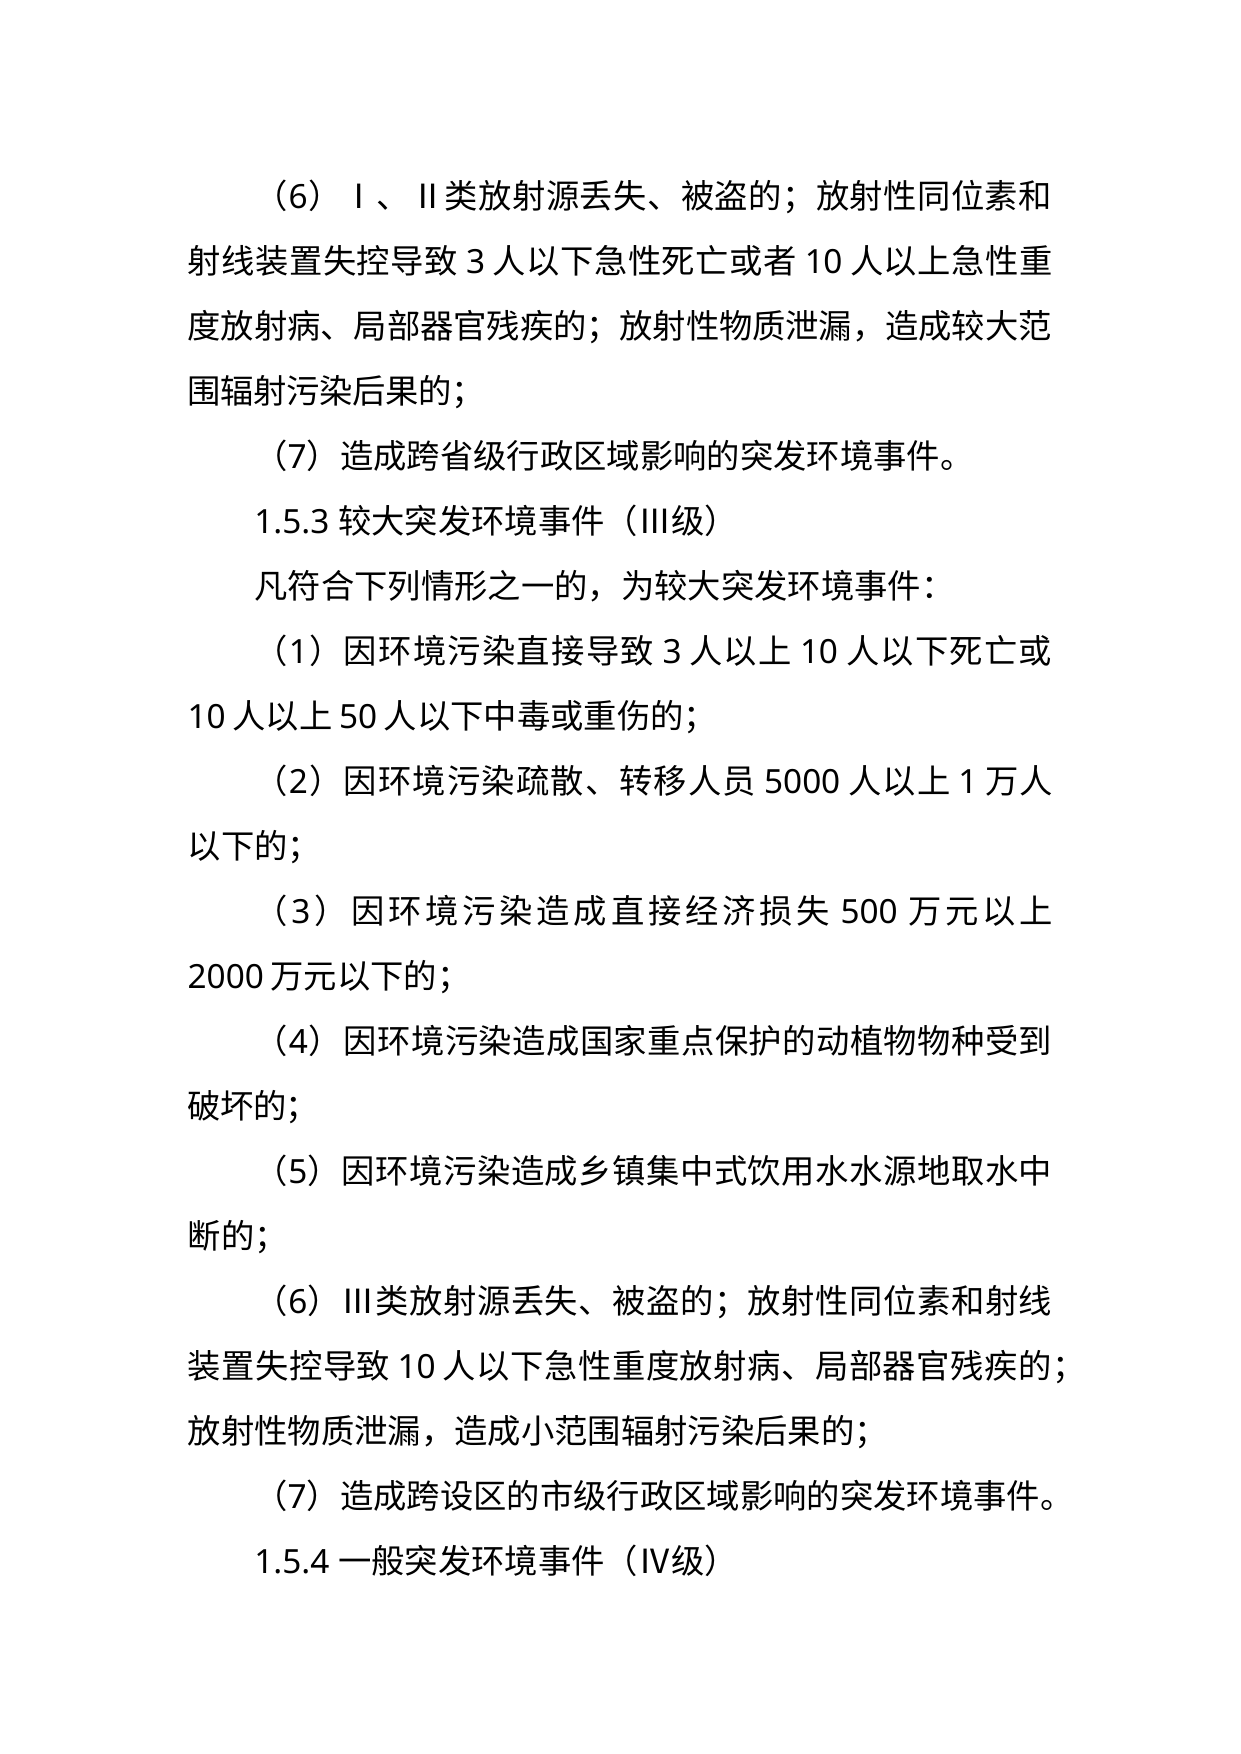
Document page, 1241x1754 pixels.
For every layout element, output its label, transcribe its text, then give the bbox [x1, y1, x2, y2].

text （3）因环境污染造成直接经济损失500万元以上2000万元以下的； [187, 877, 1053, 1007]
text （7）造成跨省级行政区域影响的突发环境事件。 [187, 422, 1053, 487]
text （6）Ⅰ、Ⅱ类放射源丢失、被盗的；放射性同位素和射线装置失控导致3人以下急性死亡或者10人以上急性重度放射病、局部器官残疾的；放射性物质泄漏，造成较大范围辐射污染后果的； [187, 162, 1053, 422]
text （2）因环境污染疏散、转移人员5000人以上1万人以下的； [187, 747, 1053, 877]
text 1.5.3 较大突发环境事件（Ⅲ级） [187, 487, 1053, 552]
text （6）Ⅲ类放射源丢失、被盗的；放射性同位素和射线装置失控导致10人以下急性重度放射病、局部器官残疾的；放射性物质泄漏，造成小范围辐射污染后果的； [187, 1267, 1053, 1462]
text 凡符合下列情形之一的，为较大突发环境事件： [187, 552, 1053, 617]
text 1.5.4 一般突发环境事件（Ⅳ级） [187, 1527, 1053, 1592]
text （4）因环境污染造成国家重点保护的动植物物种受到破坏的； [187, 1007, 1053, 1137]
text （1）因环境污染直接导致3人以上10人以下死亡或10人以上50人以下中毒或重伤的； [187, 617, 1053, 747]
text （7）造成跨设区的市级行政区域影响的突发环境事件。 [187, 1462, 1053, 1527]
text （5）因环境污染造成乡镇集中式饮用水水源地取水中断的； [187, 1137, 1053, 1267]
